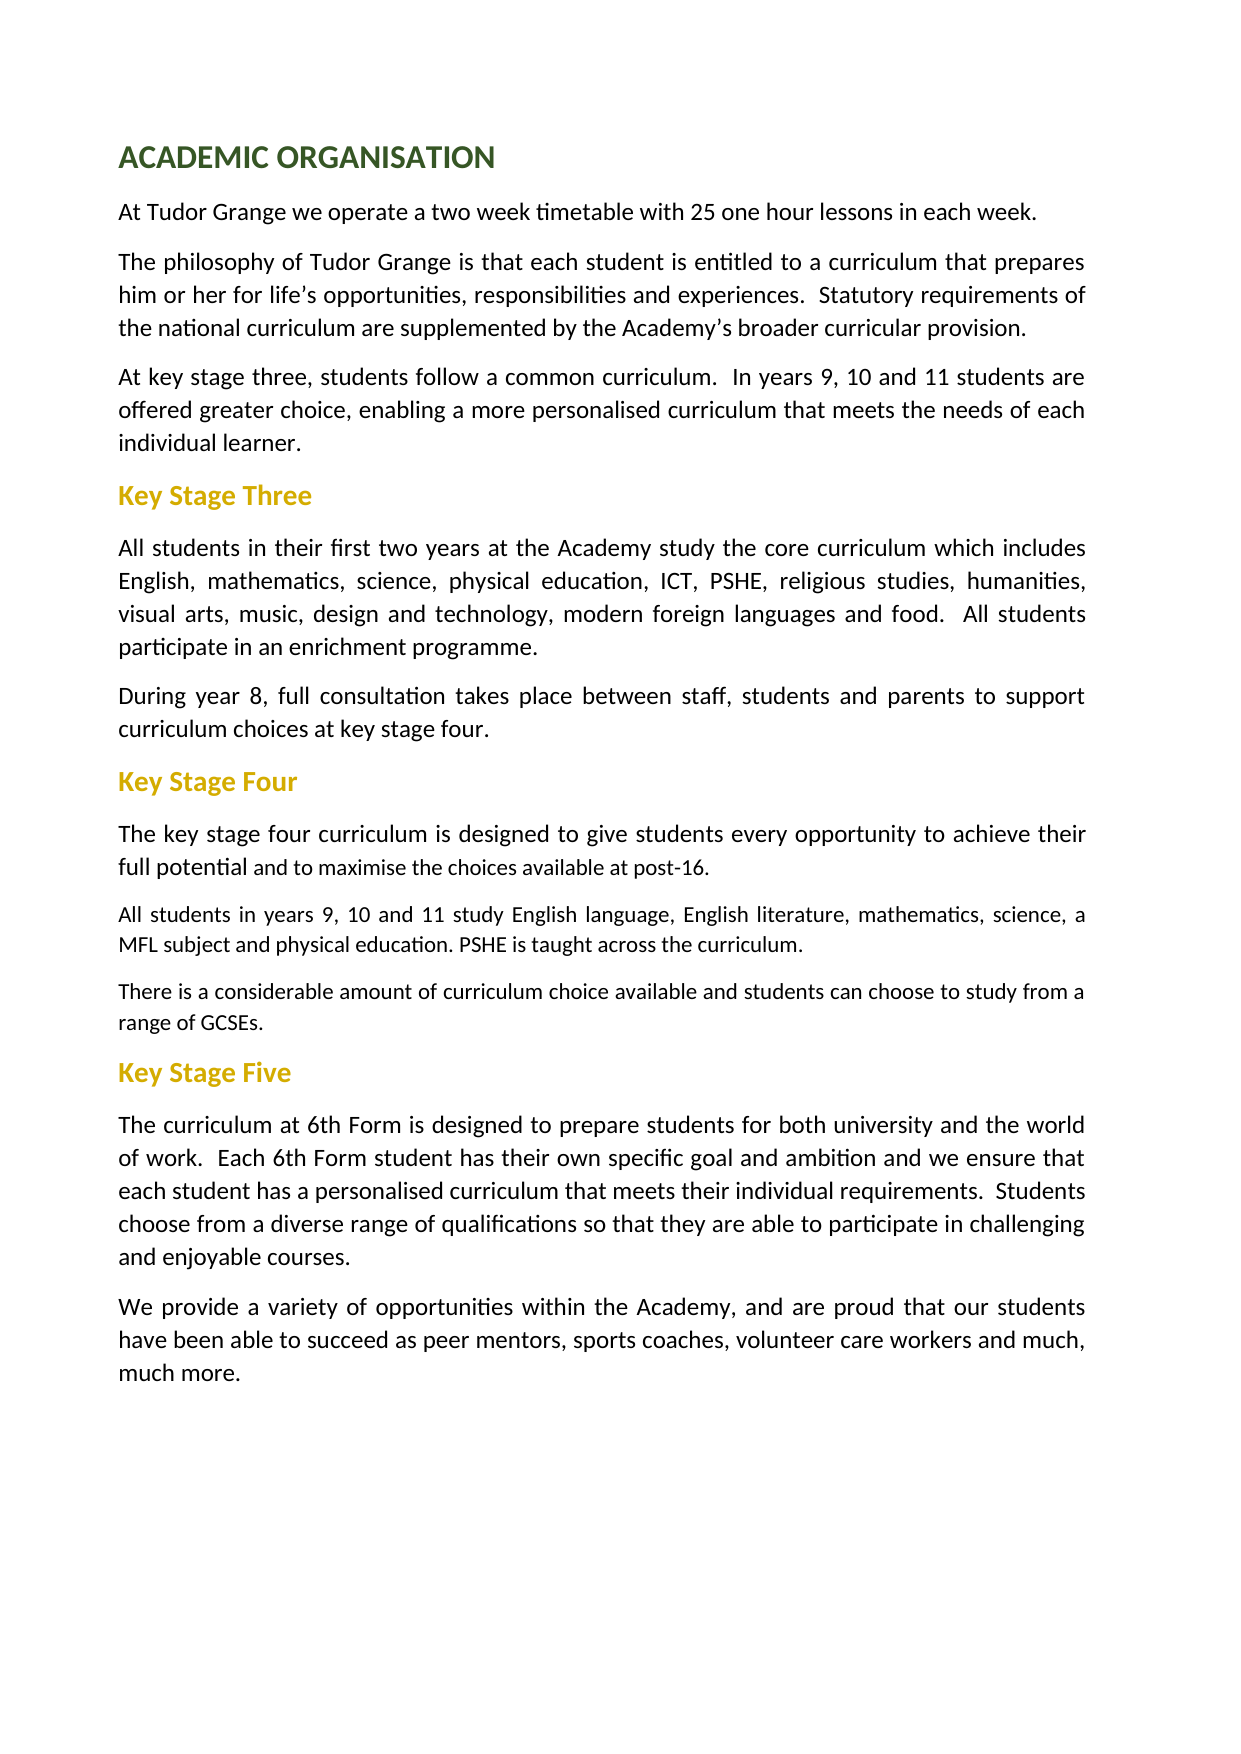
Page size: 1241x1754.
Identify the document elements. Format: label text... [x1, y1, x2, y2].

text At key stage three, students follow a common curriculum. In years 9, 10 and 11 students are offered greater choice, enabling a more personalised curriculum that meets the needs of each individual learner. [118, 361, 1087, 458]
text The curriculum at 6th Form is designed to prepare students for both university and the world of work. Each 6th Form student has their own specific goal and ambition and we ensure that each student has a personalised curriculum that meets their individual requirements. Students choose from a diverse range of qualifications so that they are able to participate in challenging and enjoyable courses. [118, 1110, 1087, 1272]
text ACADEMIC ORGANISATION [118, 136, 1122, 177]
text We provide a variety of opportunities within the Academy, and are proud that our students have been able to succeed as peer mentors, sports coaches, volunteer care workers and much, much more. [118, 1291, 1087, 1387]
text The philosophy of Tudor Grange is that each student is entitled to a curriculum that prepares him or her for life’s opportunities, responsibilities and experiences. Statutory requirements of the national curriculum are supplemented by the Academy’s broader curricular provision. [118, 246, 1087, 342]
text Key Stage Four [118, 763, 1087, 798]
text During year 8, full consultation takes place between staff, students and parents to support curriculum choices at key stage four. [118, 680, 1087, 744]
text All students in years 9, 10 and 11 study English language, English literature, mathematics, science, a MFL subject and physical education. PSHE is taught across the curriculum. [118, 900, 1087, 959]
text At Tudor Grange we operate a two week timetable with 25 one hour lessons in each week. [118, 196, 1087, 227]
text All students in their first two years at the Academy study the core curriculum which includes English, mathematics, science, physical education, ICT, PSHE, religious studies, humanities, visual arts, music, design and technology, modern foreign languages and food. All students participate in an enrichment programme. [118, 532, 1087, 661]
text There is a considerable amount of curriculum choice available and students can choose to study from a range of GCSEs. [118, 977, 1087, 1036]
text The key stage four curriculum is designed to give students every opportunity to achieve their full potential and to maximise the choices available at post-16. [118, 818, 1087, 881]
text Key Stage Five [118, 1054, 1087, 1090]
text Key Stage Three [118, 477, 1087, 512]
